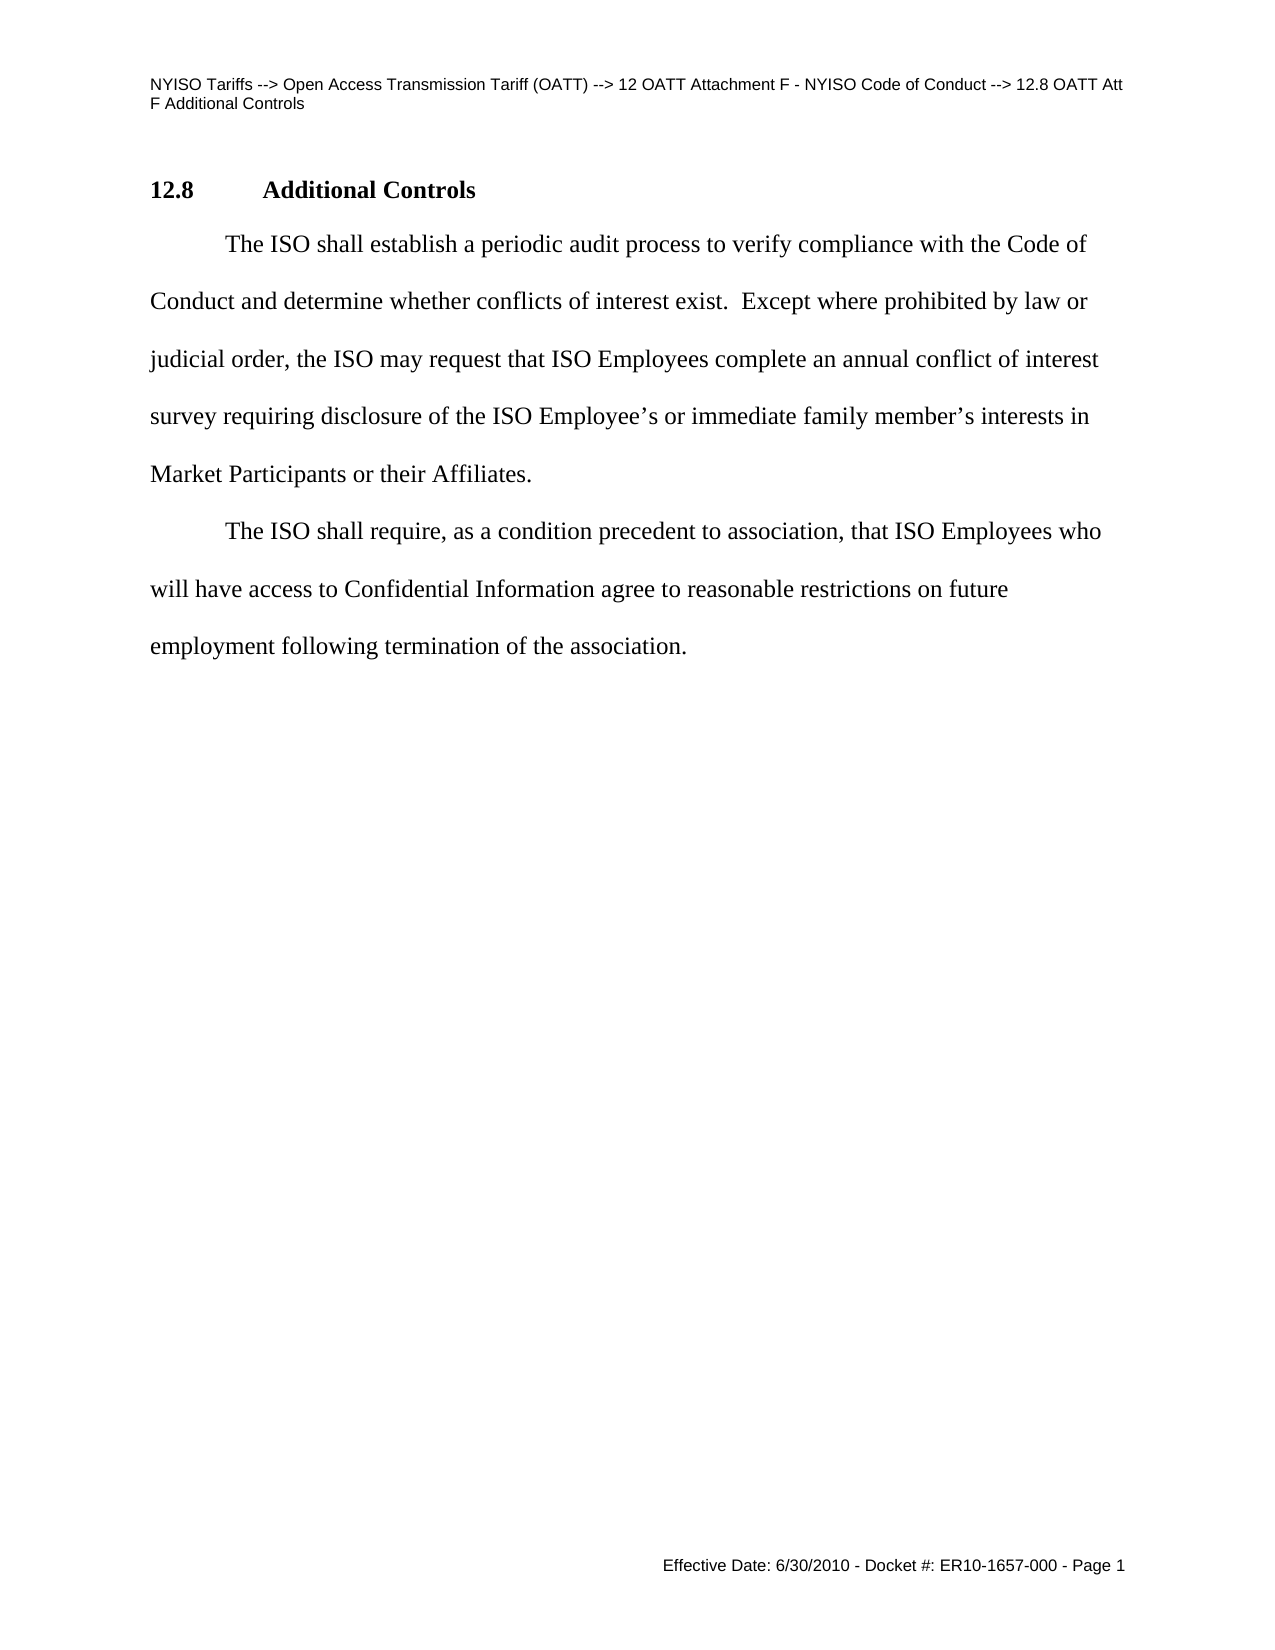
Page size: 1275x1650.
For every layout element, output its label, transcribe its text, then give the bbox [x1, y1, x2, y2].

text The ISO shall require, as a condition precedent to association, that ISO Employees who will have access to Confidential Information agree to reasonable restrictions on future employment following termination of the association. [150, 516, 1125, 660]
text 12.8 Additional Controls [150, 175, 1123, 204]
text The ISO shall establish a periodic audit process to verify compliance with the Code of Conduct and determine whether conflicts of interest exist. Except where prohibited by law or judicial order, the ISO may request that ISO Employees complete an annual conflict of interest survey requiring disclosure of the ISO Employee’s or immediate family member’s interests in Market Participants or their Affiliates. [150, 229, 1125, 487]
